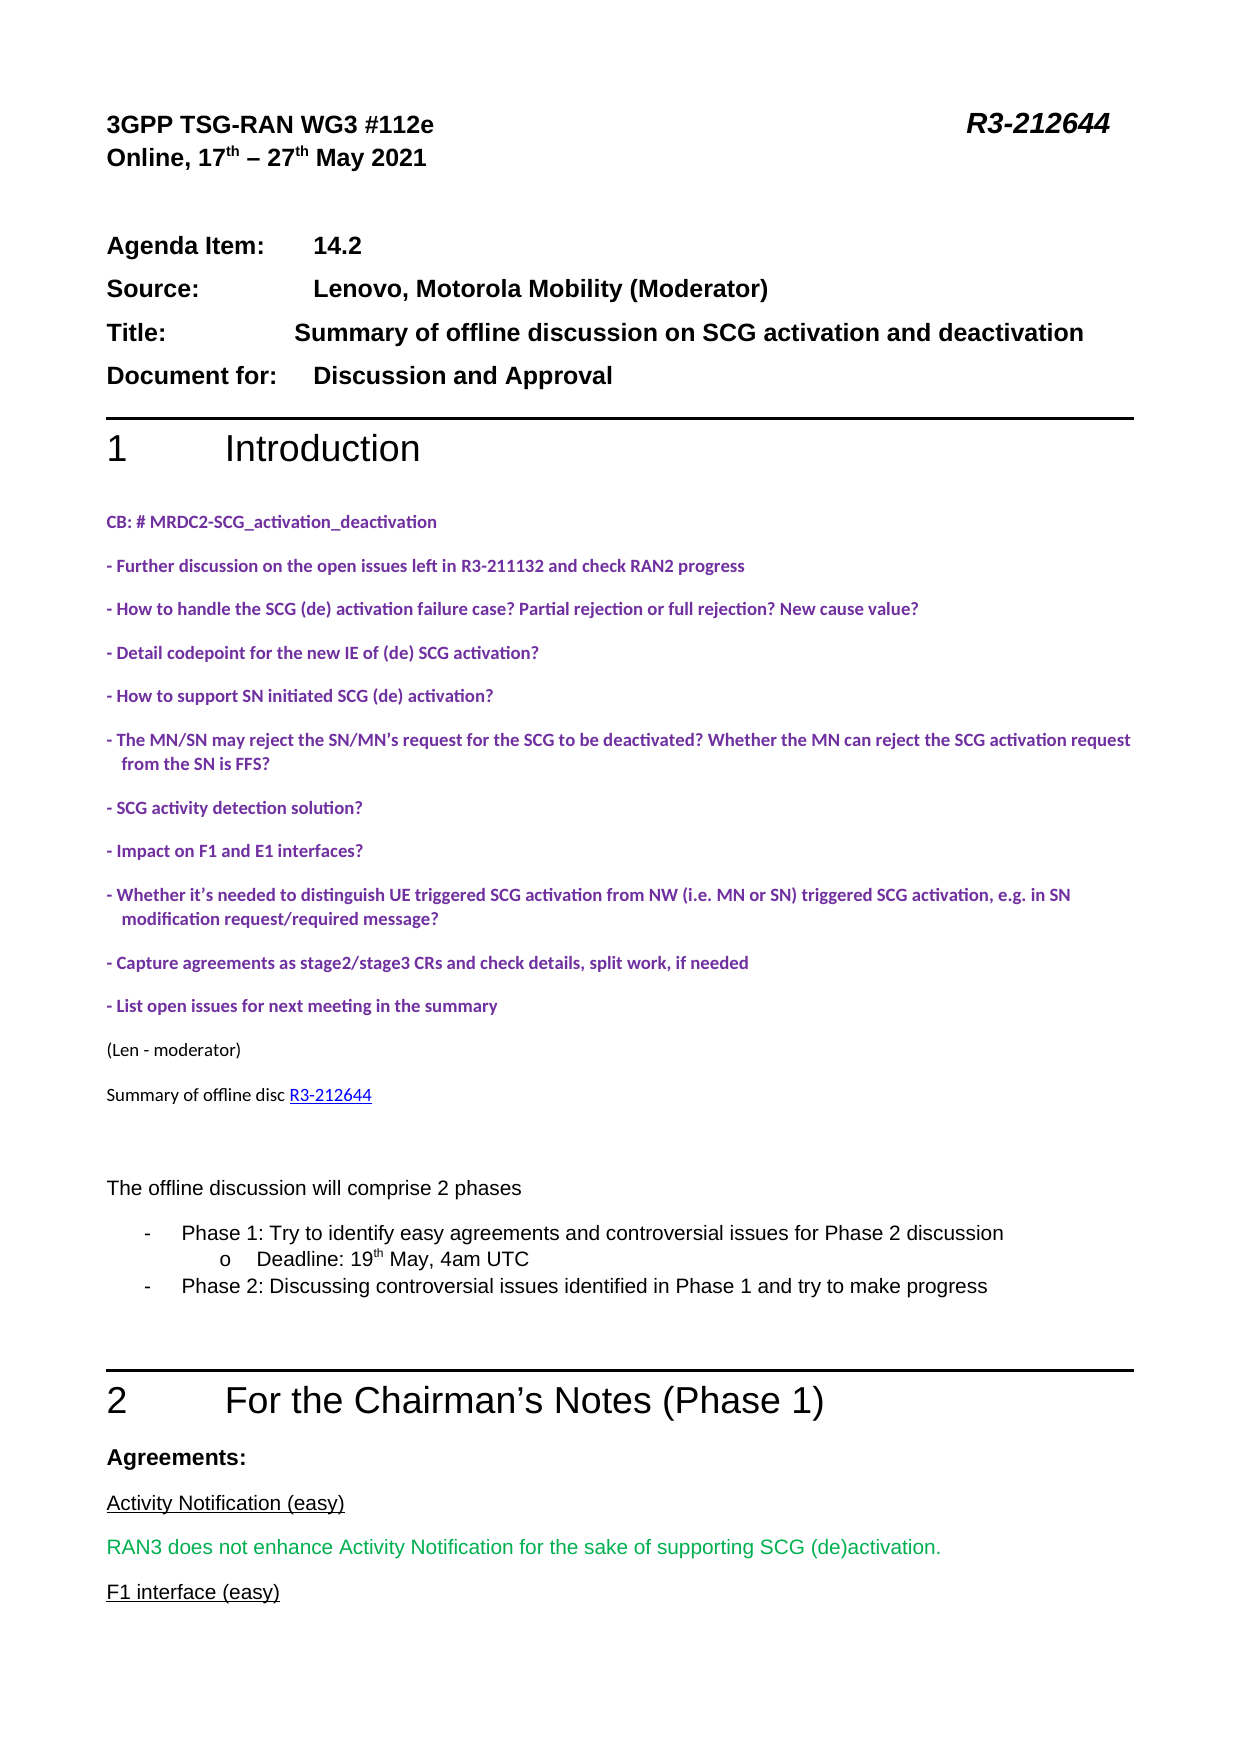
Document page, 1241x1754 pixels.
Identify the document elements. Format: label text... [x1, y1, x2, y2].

text Agenda Item: 14.2 [106, 231, 1134, 259]
text - The MN/SN may reject the SN/MN’s request for the SCG to be deactivated? Whether the MN can reject the SCG activation request from the SN is FFS? [106, 728, 1134, 776]
text Summary of offline disc R3-212644 [106, 1081, 1134, 1106]
text - SCG activity detection solution? [106, 796, 1134, 819]
text Activity Notification (easy) [106, 1491, 1134, 1514]
text 3GPP TSG-RAN WG3 #112e R3-212644 [106, 106, 1134, 140]
text RAN3 does not enhance Activity Notification for the sake of supporting SCG (de)activation. [106, 1535, 1134, 1559]
text - Impact on F1 and E1 interfaces? [106, 839, 1134, 862]
subtitle 1 Introduction [106, 420, 1134, 470]
list Phase 1: Try to identify easy agreements and controversial issues for Phase 2 discussion [144, 1221, 1134, 1244]
text Title: Summary of offline discussion on SCG activation and deactivation [106, 318, 1134, 346]
text - How to support SN initiated SCG (de) activation? [106, 684, 1134, 707]
text Document for: Discussion and Approval [106, 361, 1134, 390]
text Agreements: [106, 1443, 1134, 1470]
text - List open issues for next meeting in the summary [106, 994, 1134, 1017]
list Deadline: 19th May, 4am UTC [219, 1246, 1134, 1272]
text Online, 17th – 27th May 2021 [106, 142, 1134, 171]
text - Further discussion on the open issues left in R3-211132 and check RAN2 progress [106, 554, 1134, 577]
text F1 interface (easy) [106, 1580, 1134, 1604]
text - Capture agreements as stage2/stage3 CRs and check details, split work, if needed [106, 951, 1134, 974]
text - Detail codepoint for the new IE of (de) SCG activation? [106, 641, 1134, 664]
text Source: Lenovo, Motorola Mobility (Moderator) [106, 274, 1134, 303]
text - How to handle the SCG (de) activation failure case? Partial rejection or full rejection? New cause value? [106, 598, 1134, 621]
text The offline discussion will comprise 2 phases [106, 1176, 1134, 1200]
text - Whether it’s needed to distinguish UE triggered SCG activation from NW (i.e. MN or SN) triggered SCG activation, e.g. in SN modification request/required message? [106, 883, 1134, 931]
list Phase 2: Discussing controversial issues identified in Phase 1 and try to make progress [144, 1274, 1134, 1298]
text (Len - moderator) [106, 1038, 1134, 1061]
text CB: # MRDC2-SCG_activation_deactivation [106, 511, 1134, 534]
subtitle 2 For the Chairman’s Notes (Phase 1) [106, 1372, 1134, 1421]
